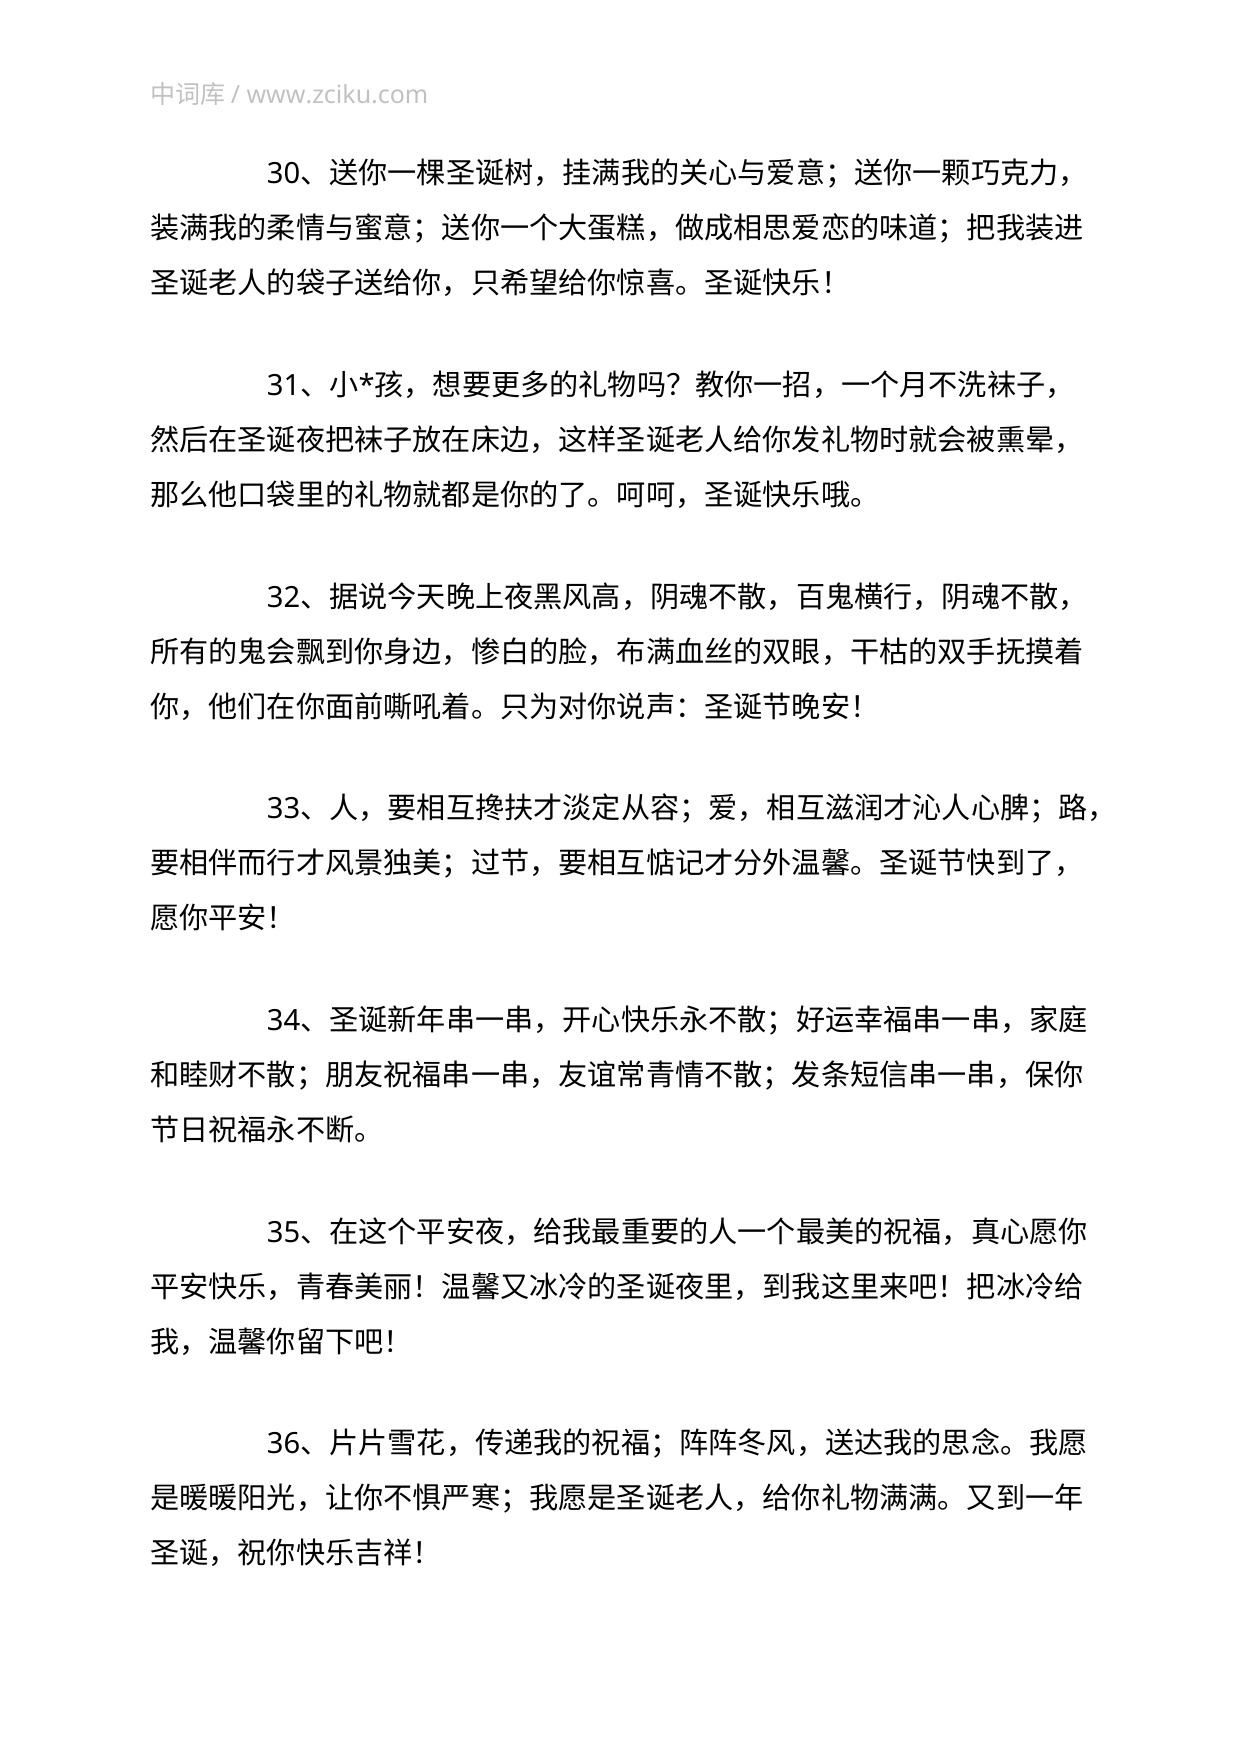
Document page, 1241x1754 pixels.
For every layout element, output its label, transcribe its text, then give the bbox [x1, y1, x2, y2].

text 34、圣诞新年串一串，开心快乐永不散；好运幸福串一串，家庭和睦财不散；朋友祝福串一串，友谊常青情不散；发条短信串一串，保你节日祝福永不断。 [150, 997, 1090, 1149]
text 31、小*孩，想要更多的礼物吗？教你一招，一个月不洗袜子，然后在圣诞夜把袜子放在床边，这样圣诞老人给你发礼物时就会被熏晕，那么他口袋里的礼物就都是你的了。呵呵，圣诞快乐哦。 [150, 362, 1090, 514]
text 36、片片雪花，传递我的祝福；阵阵冬风，送达我的思念。我愿是暖暖阳光，让你不惧严寒；我愿是圣诞老人，给你礼物满满。又到一年圣诞，祝你快乐吉祥！ [150, 1420, 1090, 1572]
text 35、在这个平安夜，给我最重要的人一个最美的祝福，真心愿你平安快乐，青春美丽！温馨又冰冷的圣诞夜里，到我这里来吧！把冰冷给我，温馨你留下吧！ [150, 1208, 1090, 1361]
text 33、人，要相互搀扶才淡定从容；爱，相互滋润才沁人心脾；路，要相伴而行才风景独美；过节，要相互惦记才分外温馨。圣诞节快到了，愿你平安！ [150, 785, 1090, 937]
text 32、据说今天晚上夜黑风高，阴魂不散，百鬼横行，阴魂不散，所有的鬼会飘到你身边，惨白的脸，布满血丝的双眼，干枯的双手抚摸着你，他们在你面前嘶吼着。只为对你说声：圣诞节晚安！ [150, 573, 1090, 726]
text 30、送你一棵圣诞树，挂满我的关心与爱意；送你一颗巧克力，装满我的柔情与蜜意；送你一个大蛋糕，做成相思爱恋的味道；把我装进圣诞老人的袋子送给你，只希望给你惊喜。圣诞快乐！ [150, 150, 1090, 302]
